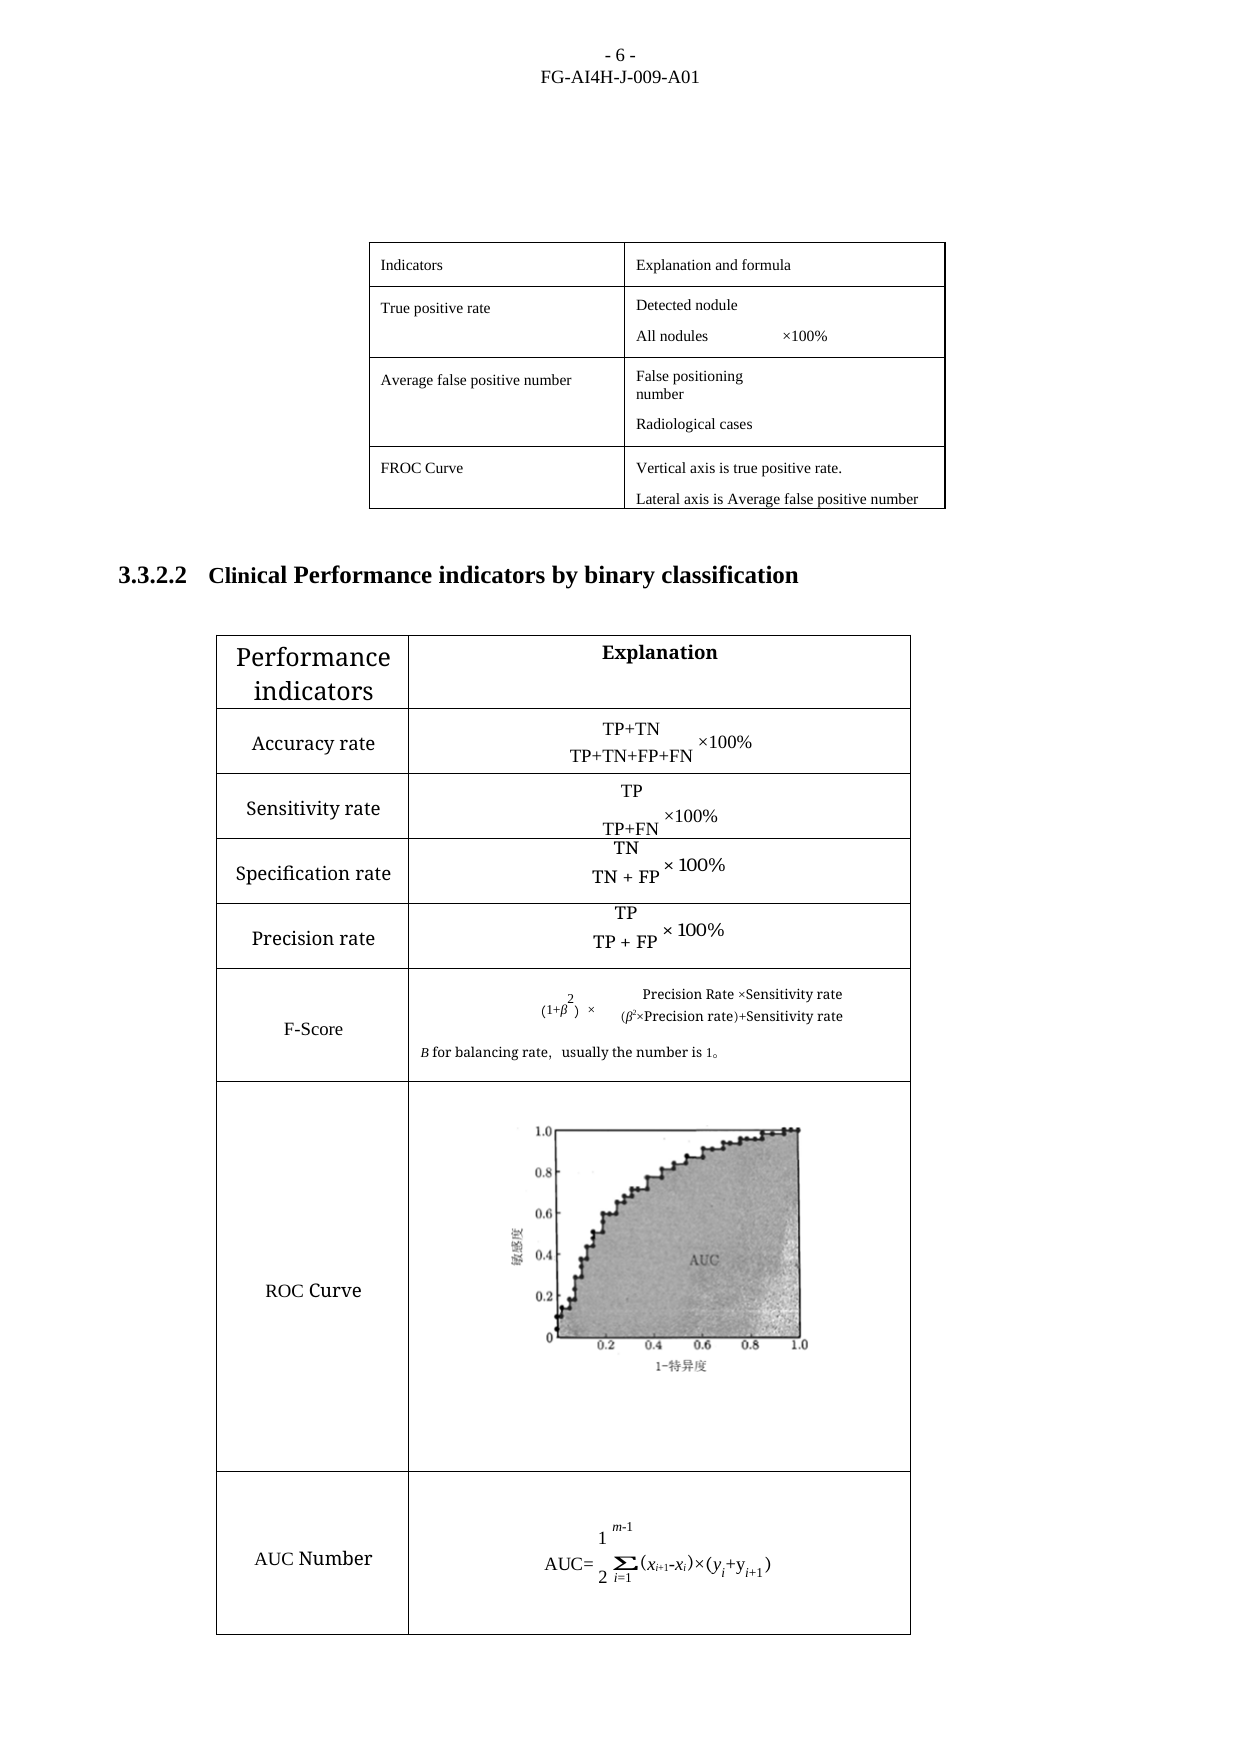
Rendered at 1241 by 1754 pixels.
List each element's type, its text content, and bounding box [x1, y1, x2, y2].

table_cell FROC Curve [370, 447, 624, 507]
subtitle Clinical Performance indicators by binary classification [118, 561, 1122, 589]
table_cell （1+β2）× Precision Rate ×Sensitivity rate (β2×Precision rate)+Sensitivity rate Β for balancing rate，usually the number is 1。 [409, 969, 910, 1081]
table_cell Vertical axis is true positive rate. Lateral axis is Average false positive number [625, 447, 944, 507]
table_cell m-1 1 AUC= 2 Σ(xi+1-xi)×(yi+yi+1) i=1 [409, 1472, 910, 1634]
table_cell Specification rate [217, 839, 408, 903]
table_cell Average false positive number [370, 358, 624, 446]
table_header Explanation [409, 636, 910, 708]
table_cell TP+TN TP+TN+FP+FN ×100% [409, 709, 910, 773]
table_cell Accuracy rate [217, 709, 408, 773]
table_cell False positioning number Radiological cases [625, 358, 944, 446]
table_cell Detected nodule All nodules ×100% [625, 287, 944, 357]
table_cell [409, 1082, 910, 1471]
table_cell True positive rate [370, 287, 624, 357]
table_header Indicators [370, 243, 624, 286]
table_cell ROC Curve [217, 1082, 408, 1471]
table_cell TN × 100% TN + FP [409, 839, 910, 903]
table_cell Sensitivity rate [217, 774, 408, 838]
picture [510, 1125, 809, 1372]
table_header Explanation and formula [625, 243, 944, 286]
table_header Performance indicators [217, 636, 408, 708]
table_cell TP TP+FN ×100% [409, 774, 910, 838]
table_cell Precision rate [217, 904, 408, 968]
table_cell AUC Number [217, 1472, 408, 1634]
table_cell F-Score [217, 969, 408, 1081]
table_cell TP × 100% TP + FP [409, 904, 910, 968]
